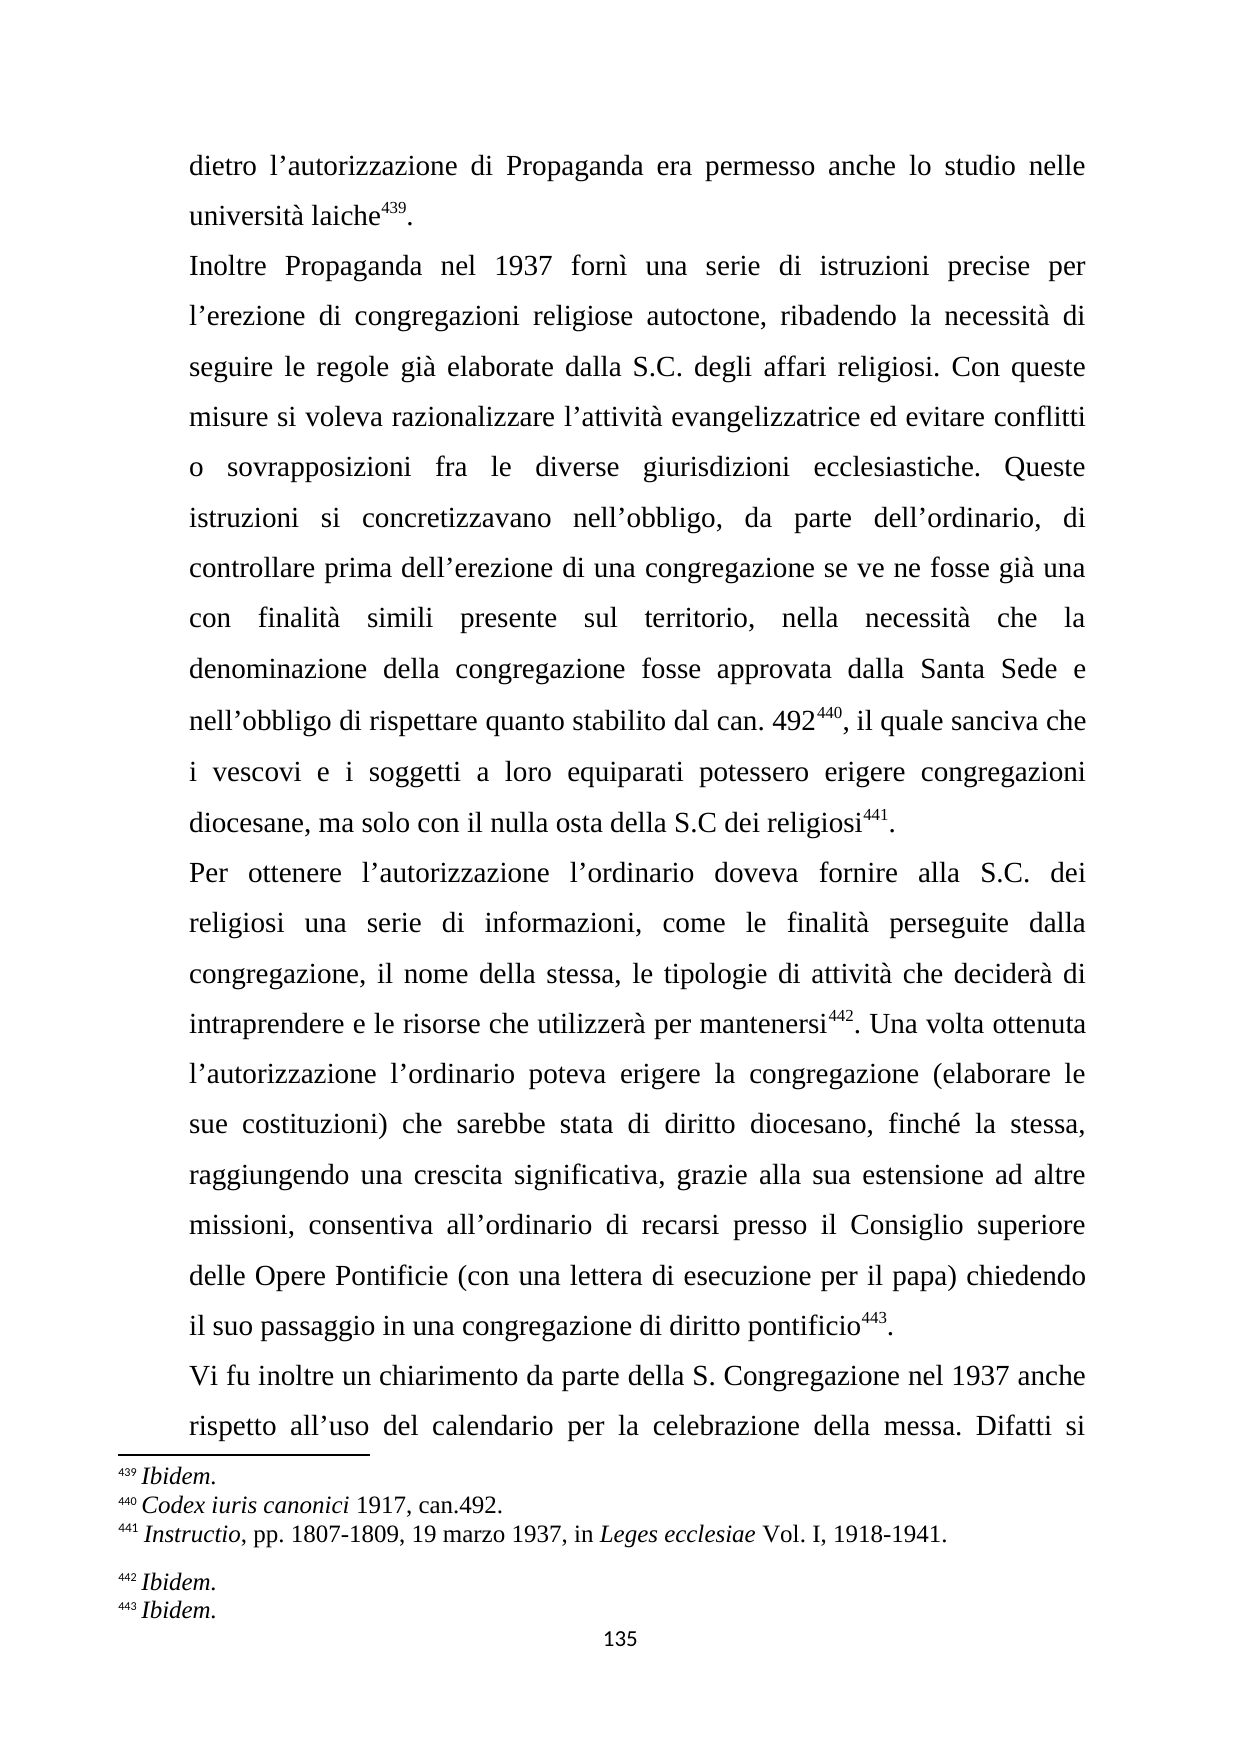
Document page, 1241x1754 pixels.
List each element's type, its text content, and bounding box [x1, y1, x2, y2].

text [189, 1358, 1087, 1442]
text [189, 148, 1087, 231]
text Per ottenere l’autorizzazione l’ordinario doveva fornire alla S.C. dei religiosi una serie di informazioni, come le finalità perseguite dalla congregazione, il nome della stessa, le tipologie di attività che deciderà di intraprendere e le risorse che utilizzerà per mantenersi. Una volta ottenuta l’autorizzazione l’ordinario poteva erigere la congregazione (elaborare le sue costituzioni) che sarebbe stata di diritto diocesano, finché la stessa, raggiungendo una crescita significativa, grazie alla sua estensione ad altre missioni, consentiva all’ordinario di recarsi presso il Consiglio superiore delle Opere Pontificie (con una lettera di esecuzione per il papa) chiedendo il suo passaggio in una congregazione di diritto pontificio. [189, 855, 1087, 1341]
text Inoltre Propaganda nel 1937 fornì una serie di istruzioni precise per l’erezione di congregazioni religiose autoctone, ribadendo la necessità di seguire le regole già elaborate dalla S.C. degli affari religiosi. Con queste misure si voleva razionalizzare l’attività evangelizzatrice ed evitare conflitti o sovrapposizioni fra le diverse giurisdizioni ecclesiastiche. Queste istruzioni si concretizzavano nell’obbligo, da parte dell’ordinario, di controllare prima dell’erezione di una congregazione se ve ne fosse già una con finalità simili presente sul territorio, nella necessità che la denominazione della congregazione fosse approvata dalla Santa Sede e nell’obbligo di rispettare quanto stabilito dal can. 492, il quale sanciva che i vescovi e i soggetti a loro equiparati potessero erigere congregazioni diocesane, ma solo con il nulla osta della S.C dei religiosi. [189, 248, 1087, 838]
